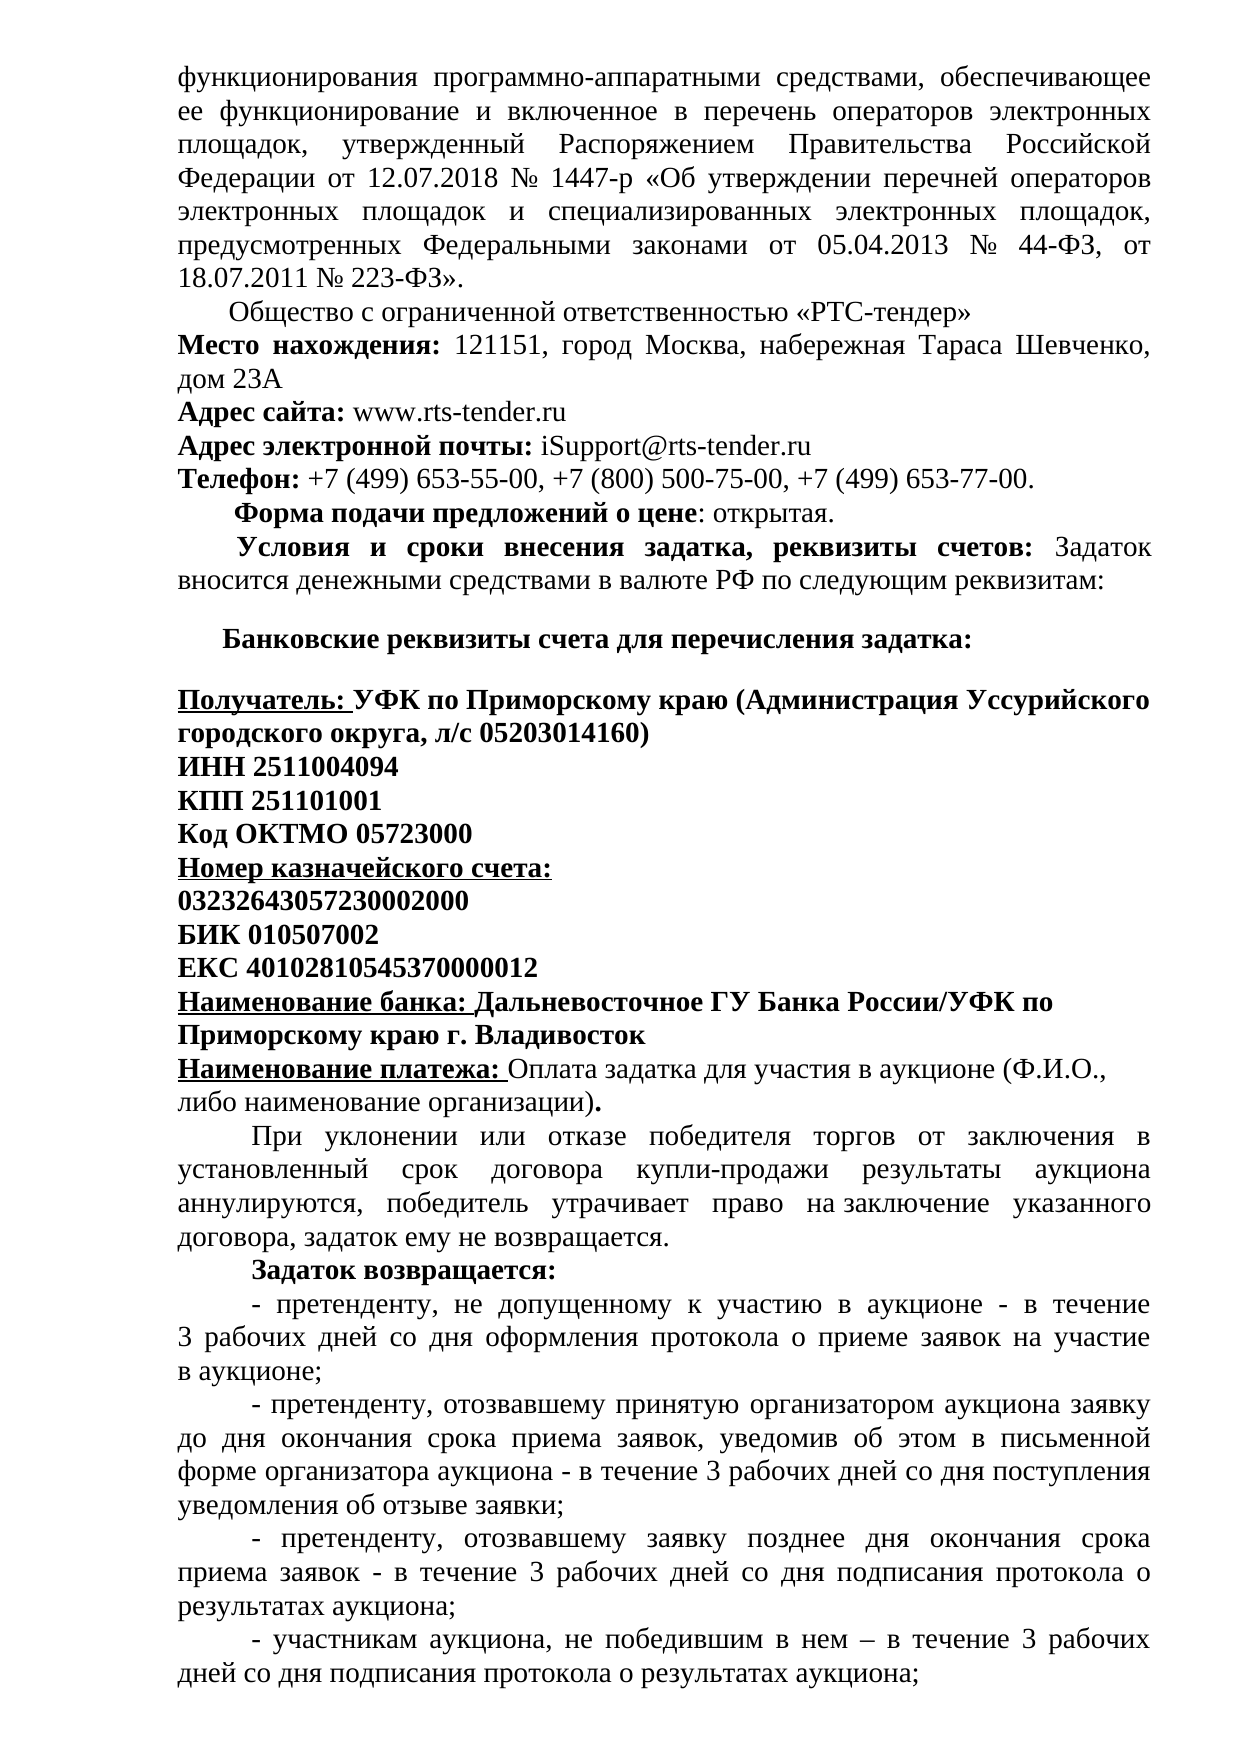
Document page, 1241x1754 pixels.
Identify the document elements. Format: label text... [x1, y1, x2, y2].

text ЕКС 40102810545370000012 [177, 950, 1152, 984]
text Адрес сайта: www.rts-tender.ru [177, 394, 1152, 428]
text - претенденту, отозвавшему принятую организатором аукциона заявку до дня окончания срока приема заявок, уведомив об этом в письменной форме организатора аукциона - в течение 3 рабочих дней со дня поступления уведомления об отзыве заявки; [177, 1386, 1152, 1521]
text ИНН 2511004094 [177, 749, 1152, 783]
text Получатель: УФК по Приморскому краю (Администрация Уссурийского городского округа, л/с 05203014160) [177, 682, 1152, 749]
text 03232643057230002000 [177, 883, 1152, 917]
text Наименование платежа: Оплата задатка для участия в аукционе (Ф.И.О., либо наименование организации). [177, 1051, 1152, 1118]
text Форма подачи предложений о цене: открытая. [177, 495, 1152, 529]
text Банковские реквизиты счета для перечисления задатка: [177, 621, 1152, 654]
text БИК 010507002 [177, 917, 1152, 950]
text Номер казначейского счета: [177, 850, 1152, 883]
text При уклонении или отказе победителя торгов от заключения в установленный срок договора купли-продажи результаты аукциона аннулируются, победитель утрачивает право на заключение указанного договора, задаток ему не возвращается. [177, 1118, 1152, 1252]
text Код ОКТМО 05723000 [177, 816, 1152, 850]
text - претенденту, отозвавшему заявку позднее дня окончания срока приема заявок - в течение 3 рабочих дней со дня подписания протокола о результатах аукциона; [177, 1521, 1152, 1621]
text Общество с ограниченной ответственностью «РТС-тендер» [177, 294, 1152, 327]
text Место нахождения: 121151, город Москва, набережная Тараса Шевченко, дом 23А [177, 327, 1152, 394]
text - претенденту, не допущенному к участию в аукционе - в течение 3 рабочих дней со дня оформления протокола о приеме заявок на участие в аукционе; [177, 1286, 1152, 1386]
text Условия и сроки внесения задатка, реквизиты счетов: Задаток вносится денежными средствами в валюте РФ по следующим реквизитам: [177, 529, 1152, 596]
text Наименование банка: Дальневосточное ГУ Банка России/УФК по Приморскому краю г. Владивосток [177, 984, 1152, 1051]
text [177, 59, 1152, 294]
text Задаток возвращается: [177, 1252, 1152, 1286]
text Адрес электронной почты: iSupport@rts-tender.ru [177, 428, 1152, 462]
text КПП 251101001 [177, 783, 1152, 816]
text - участникам аукциона, не победившим в нем – в течение 3 рабочих дней со дня подписания протокола о результатах аукциона; [177, 1621, 1152, 1688]
text Телефон: +7 (499) 653-55-00, +7 (800) 500-75-00, +7 (499) 653-77-00. [177, 462, 1152, 495]
